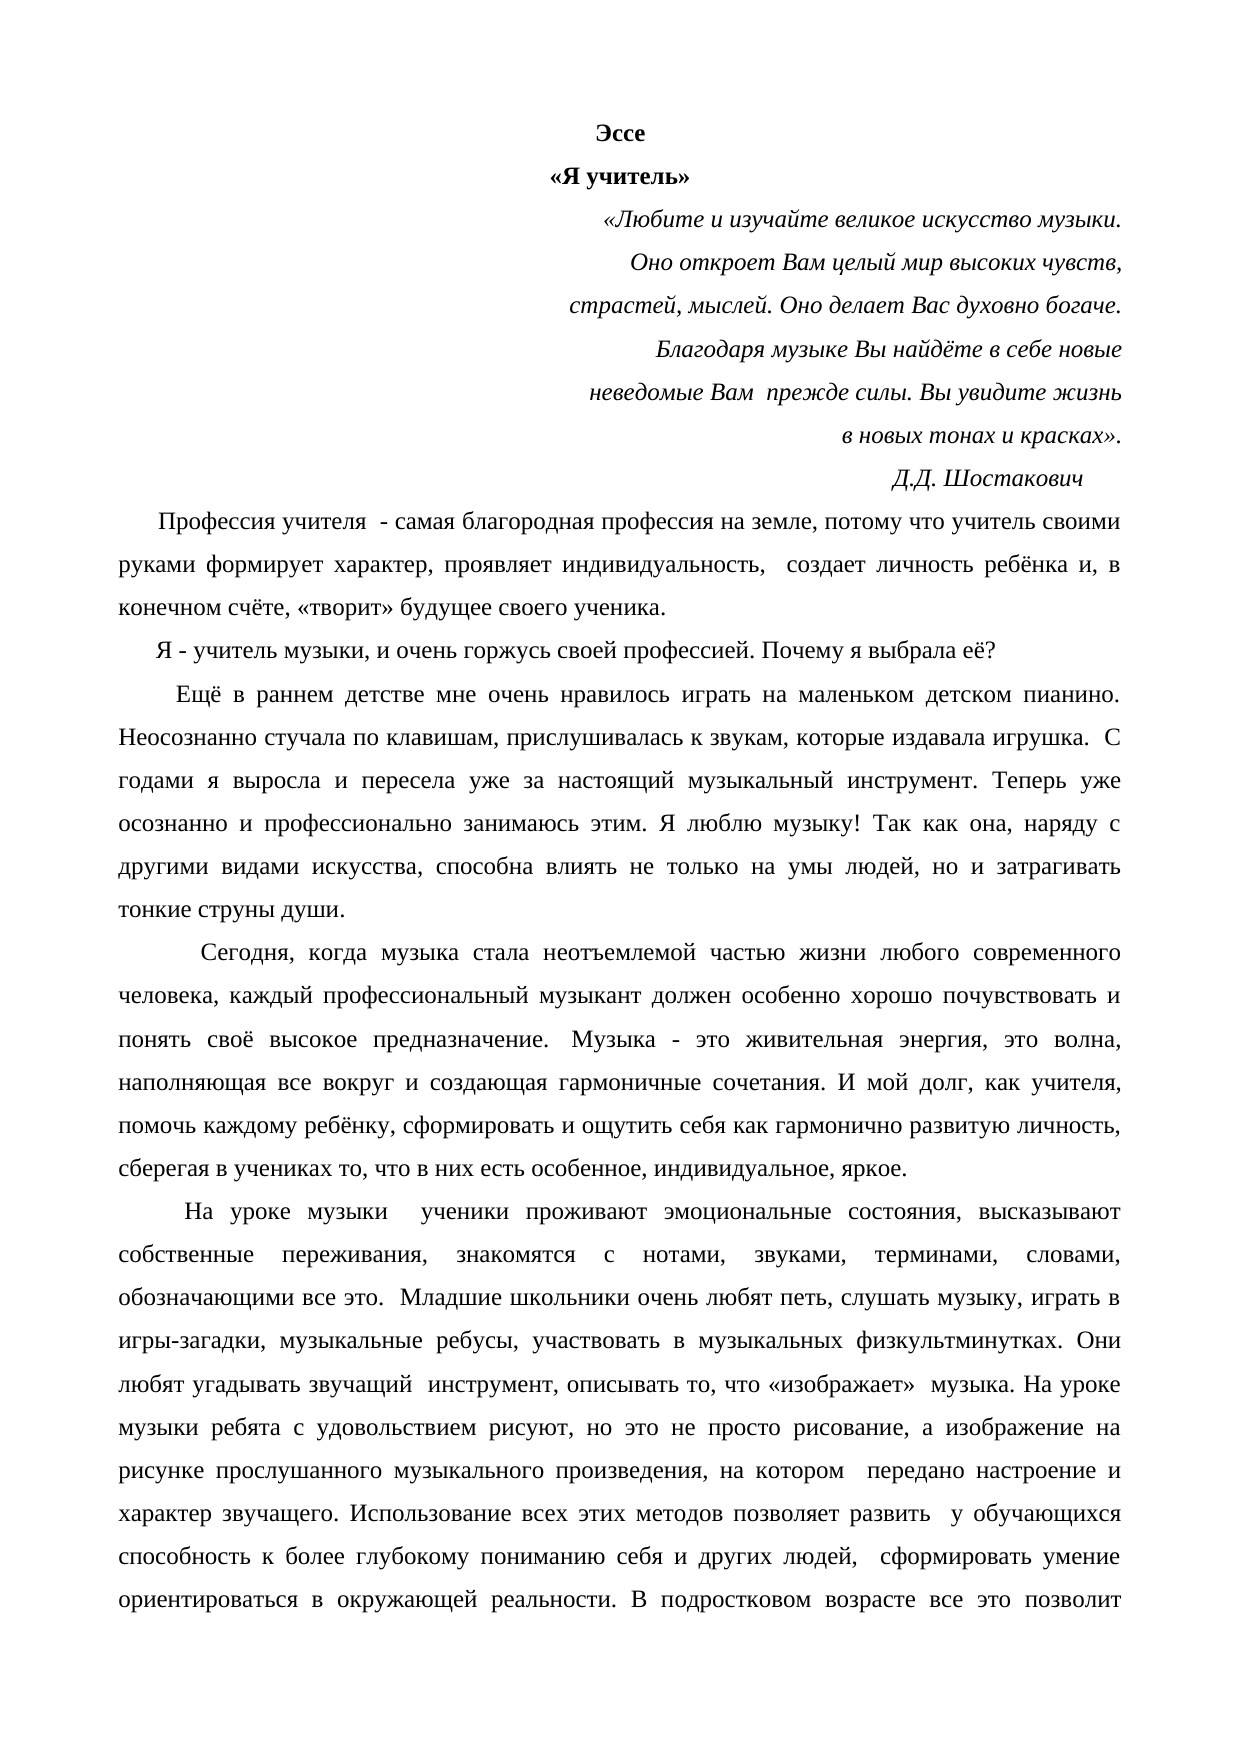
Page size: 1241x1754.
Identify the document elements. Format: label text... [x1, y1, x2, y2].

subtitle Эссе [118, 118, 1122, 147]
text Сегодня, когда музыка стала неотъемлемой частью жизни любого современного человека, каждый профессиональный музыкант должен особенно хорошо почувствовать и понять своё высокое предназначение. Музыка - это живительная энергия, это волна, наполняющая все вокруг и создающая гармоничные сочетания. И мой долг, как учителя, помочь каждому ребёнку, сформировать и ощутить себя как гармонично развитую личность, сберегая в учениках то, что в них есть особенное, индивидуальное, яркое. [118, 937, 1122, 1182]
text Я - учитель музыки, и очень горжусь своей профессией. Почему я выбрала её? [118, 636, 1122, 664]
text неведомые Вам прежде силы. Вы увидите жизнь [118, 377, 1122, 406]
text «Любите и изучайте великое искусство музыки. [118, 204, 1122, 233]
text Ещё в раннем детстве мне очень нравилось играть на маленьком детском пианино. Неосознанно стучала по клавишам, прислушивалась к звукам, которые издавала игрушка. С годами я выросла и пересела уже за настоящий музыкальный инструмент. Теперь уже осознанно и профессионально занимаюсь этим. Я люблю музыку! Так как она, наряду с другими видами искусства, способна влиять не только на умы людей, но и затрагивать тонкие струны души. [118, 679, 1122, 923]
text Д.Д. Шостакович [118, 463, 1122, 492]
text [118, 1196, 1122, 1613]
text Профессия учителя - самая благородная профессия на земле, потому что учитель своими руками формирует характер, проявляет индивидуальность, создает личность ребёнка и, в конечном счёте, «творит» будущее своего ученика. [118, 506, 1122, 621]
text Благодаря музыке Вы найдёте в себе новые [118, 334, 1122, 362]
text Оно откроет Вам целый мир высоких чувств, [118, 247, 1122, 276]
text «Я учитель» [118, 161, 1122, 190]
text страстей, мыслей. Оно делает Вас духовно богаче. [118, 291, 1122, 319]
text в новых тонах и красках». [118, 420, 1122, 449]
